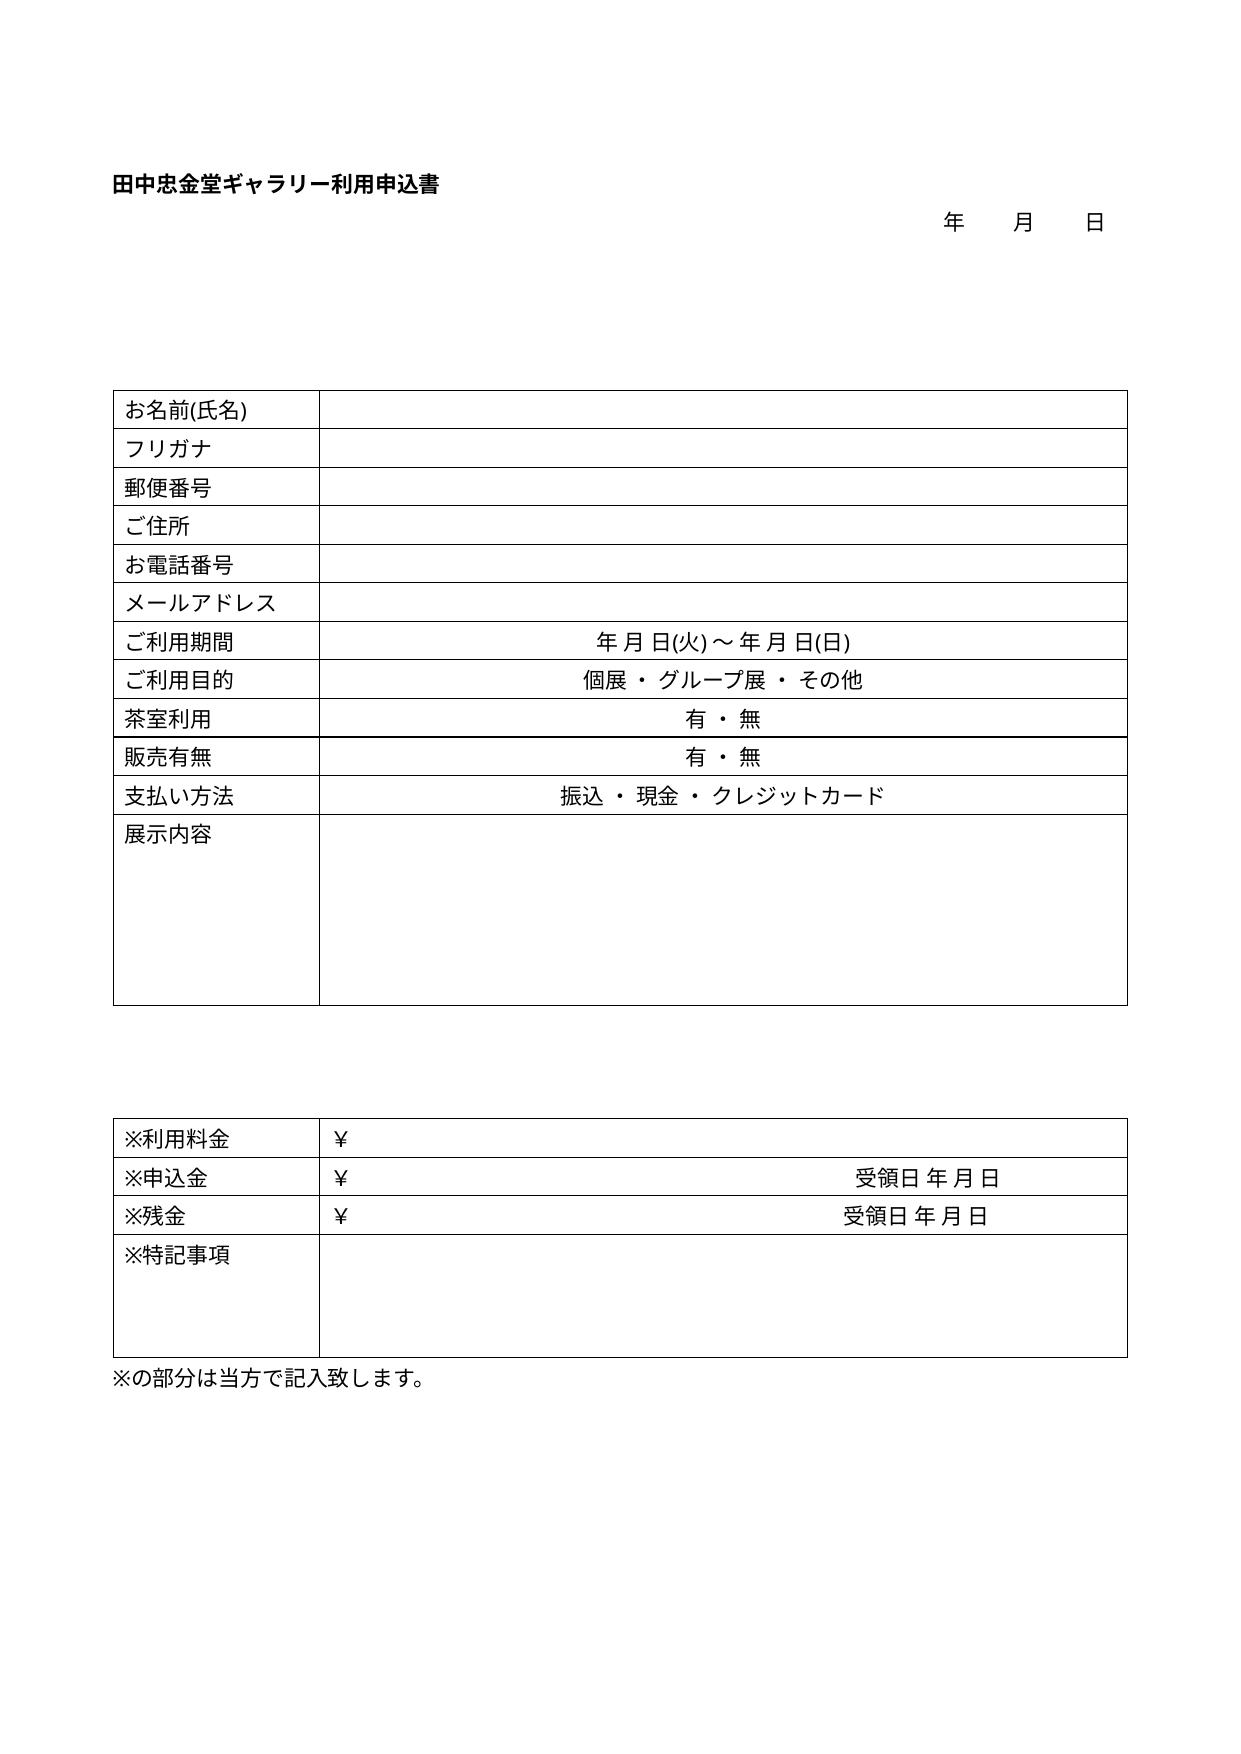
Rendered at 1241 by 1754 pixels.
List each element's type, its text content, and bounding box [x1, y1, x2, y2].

table_cell フリガナ [114, 429, 319, 467]
table_cell 支払い方法 [114, 776, 319, 813]
text 田中忠金堂ギャラリー利用申込書 [112, 164, 1128, 202]
table_header お名前(氏名) [114, 391, 319, 428]
table_cell ￥ 受領日 年 月 日 [320, 1158, 1127, 1195]
table_cell 茶室利用 [114, 699, 319, 736]
table_cell 有 ・ 無 [320, 699, 1127, 736]
table_cell ご住所 [114, 506, 319, 544]
table_cell お電話番号 [114, 545, 319, 582]
table_cell ※申込金 [114, 1158, 319, 1195]
table_cell 郵便番号 [114, 468, 319, 505]
table_cell [320, 429, 1127, 467]
table_cell メールアドレス [114, 583, 319, 621]
text 年 月 日 [112, 202, 1106, 239]
table_header [320, 391, 1127, 428]
table_cell ご利用期間 [114, 622, 319, 659]
table_cell ￥ 受領日 年 月 日 [320, 1196, 1127, 1234]
table_header ※利用料金 [114, 1119, 319, 1157]
table_cell 展示内容 [114, 815, 319, 1005]
table_cell 振込 ・ 現金 ・ クレジットカード [320, 776, 1127, 813]
table_cell [320, 506, 1127, 544]
table_cell ※特記事項 [114, 1235, 319, 1357]
table_cell [320, 815, 1127, 1005]
table_cell [320, 583, 1127, 621]
table_header ￥ [320, 1119, 1127, 1157]
table_cell 個展 ・ グループ展 ・ その他 [320, 660, 1127, 698]
table_cell [320, 545, 1127, 582]
table_cell 有 ・ 無 [320, 738, 1127, 775]
table_cell [320, 1235, 1127, 1357]
table_cell [320, 468, 1127, 505]
table_cell 年 月 日(火) 〜 年 月 日(日) [320, 622, 1127, 659]
table_cell 販売有無 [114, 738, 319, 775]
text ※の部分は当方で記入致します。 [112, 1358, 1128, 1396]
table_cell ※残金 [114, 1196, 319, 1234]
table_cell ご利用目的 [114, 660, 319, 698]
